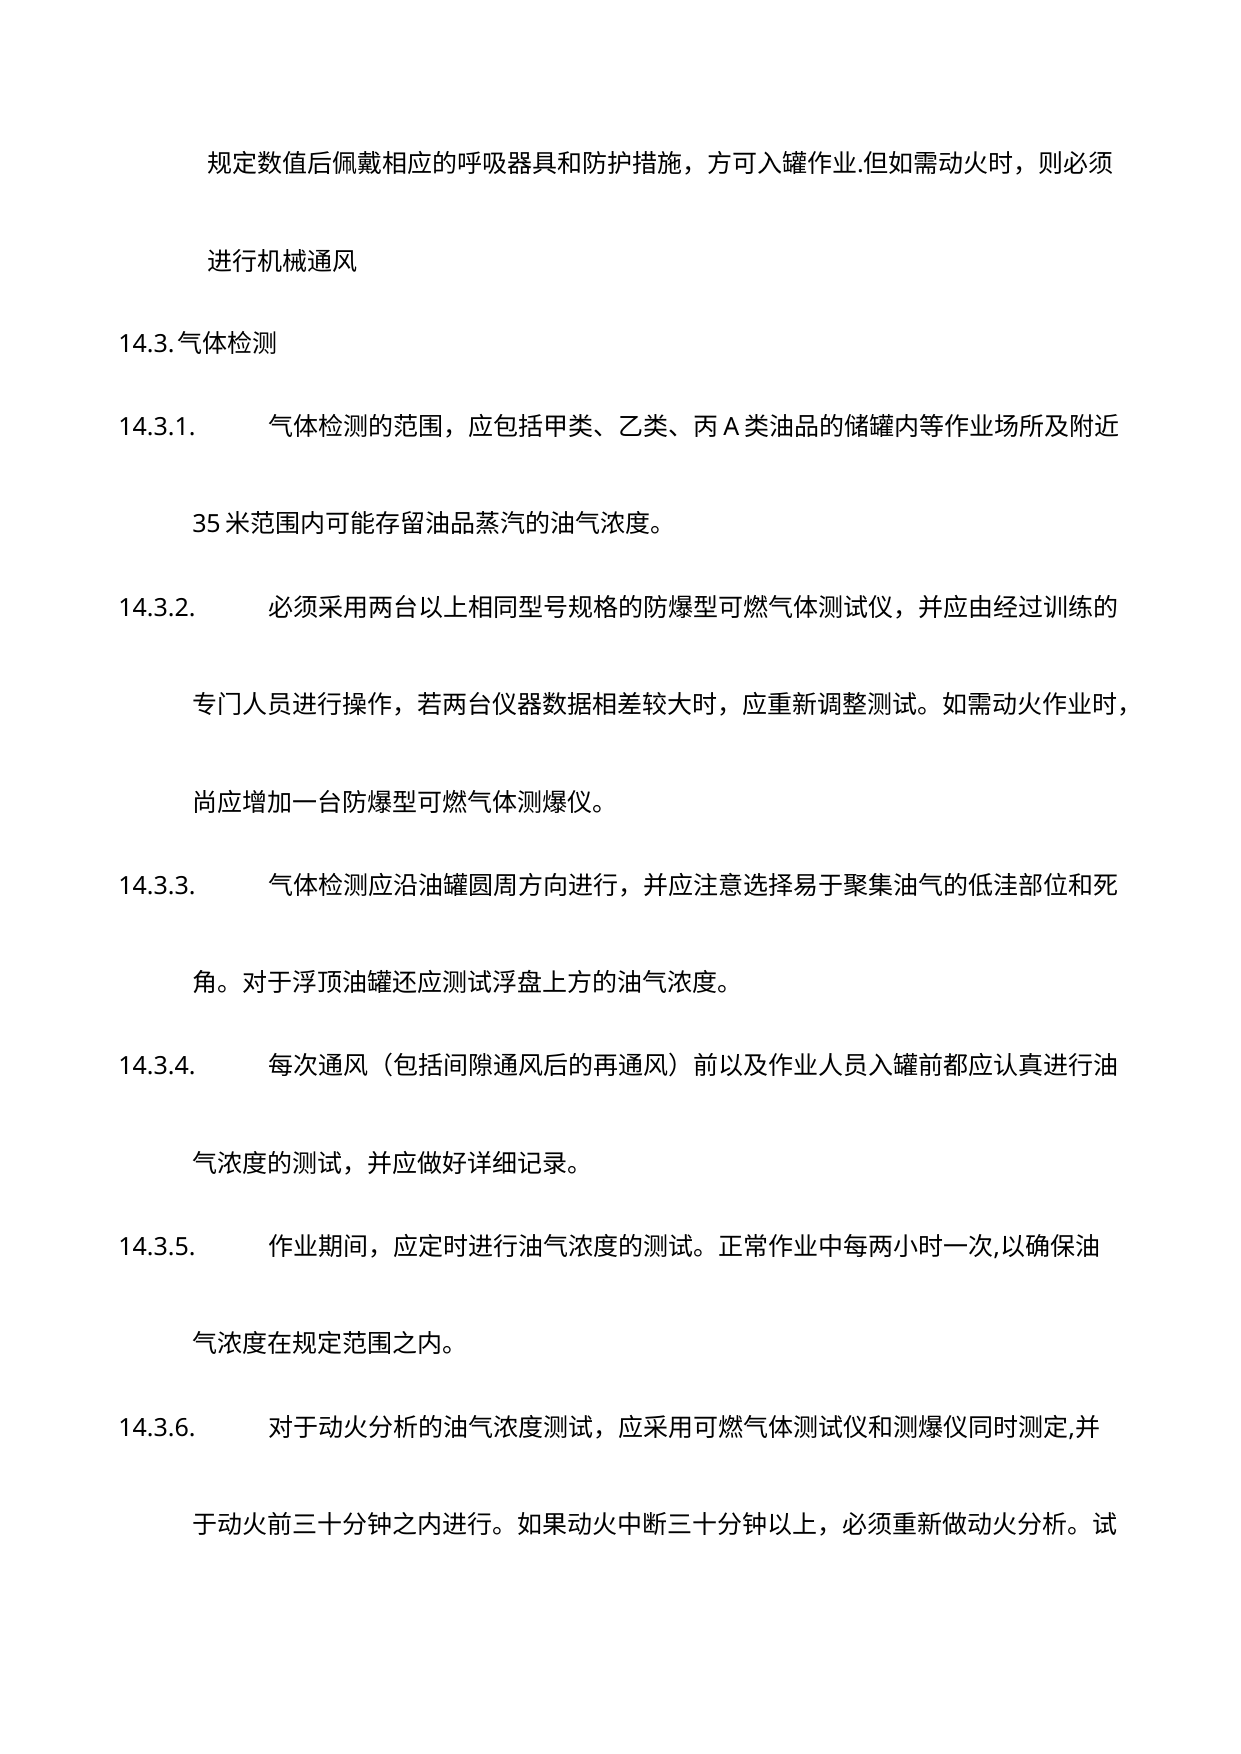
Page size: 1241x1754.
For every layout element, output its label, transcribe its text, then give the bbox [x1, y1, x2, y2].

subtitle 气体检测 [118, 310, 1122, 375]
list 每次通风（包括间隙通风后的再通风）前以及作业人员入罐前都应认真进行油气浓度的测试，并应做好详细记录。 [118, 1031, 1122, 1194]
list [118, 1393, 1122, 1555]
list 必须采用两台以上相同型号规格的防爆型可燃气体测试仪，并应由经过训练的专门人员进行操作，若两台仪器数据相差较大时，应重新调整测试。如需动火作业时，尚应增加一台防爆型可燃气体测爆仪。 [118, 573, 1122, 833]
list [118, 129, 1122, 292]
list 气体检测的范围，应包括甲类、乙类、丙A类油品的储罐内等作业场所及附近35米范围内可能存留油品蒸汽的油气浓度。 [118, 392, 1122, 554]
list 作业期间，应定时进行油气浓度的测试。正常作业中每两小时一次,以确保油气浓度在规定范围之内。 [118, 1212, 1122, 1374]
list 气体检测应沿油罐圆周方向进行，并应注意选择易于聚集油气的低洼部位和死角。对于浮顶油罐还应测试浮盘上方的油气浓度。 [118, 851, 1122, 1013]
